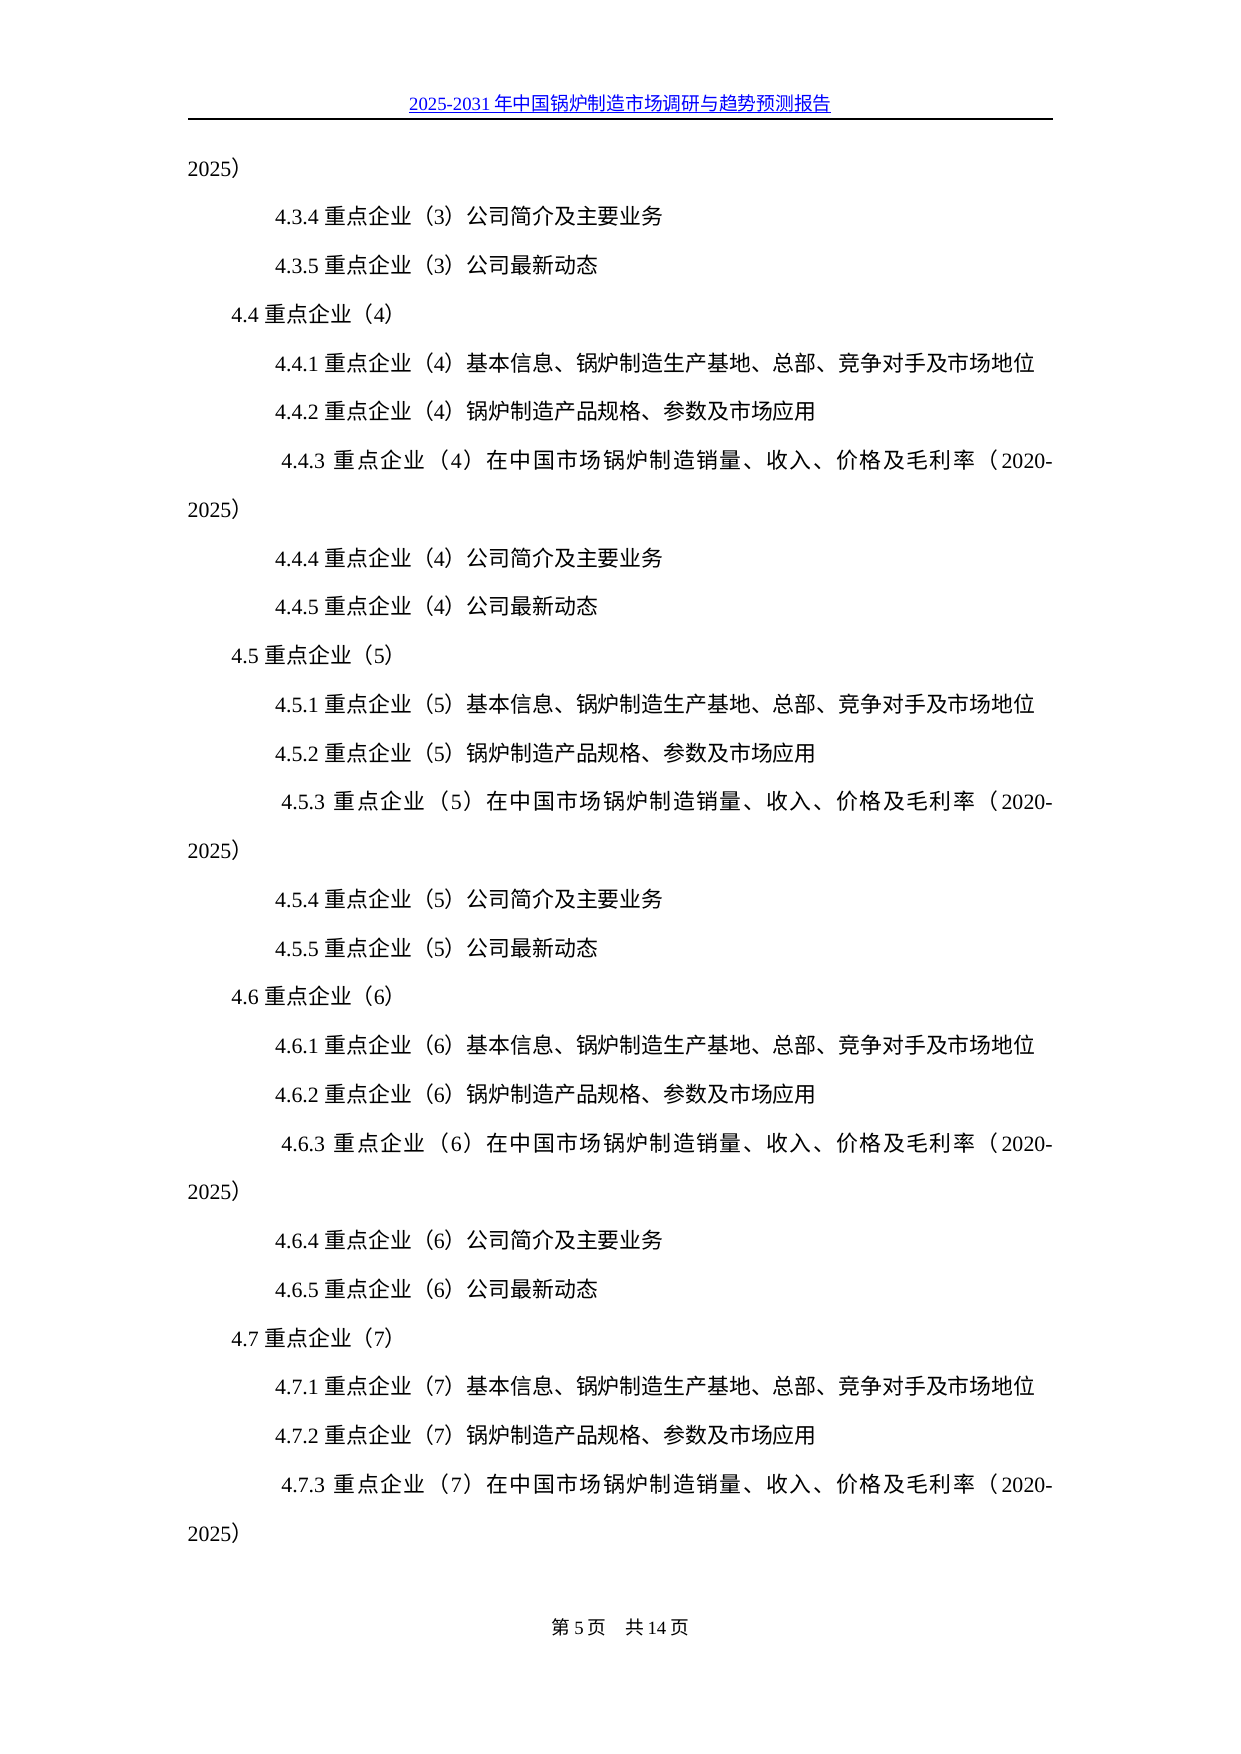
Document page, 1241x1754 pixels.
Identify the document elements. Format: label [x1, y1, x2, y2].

text [187, 150, 1053, 1548]
